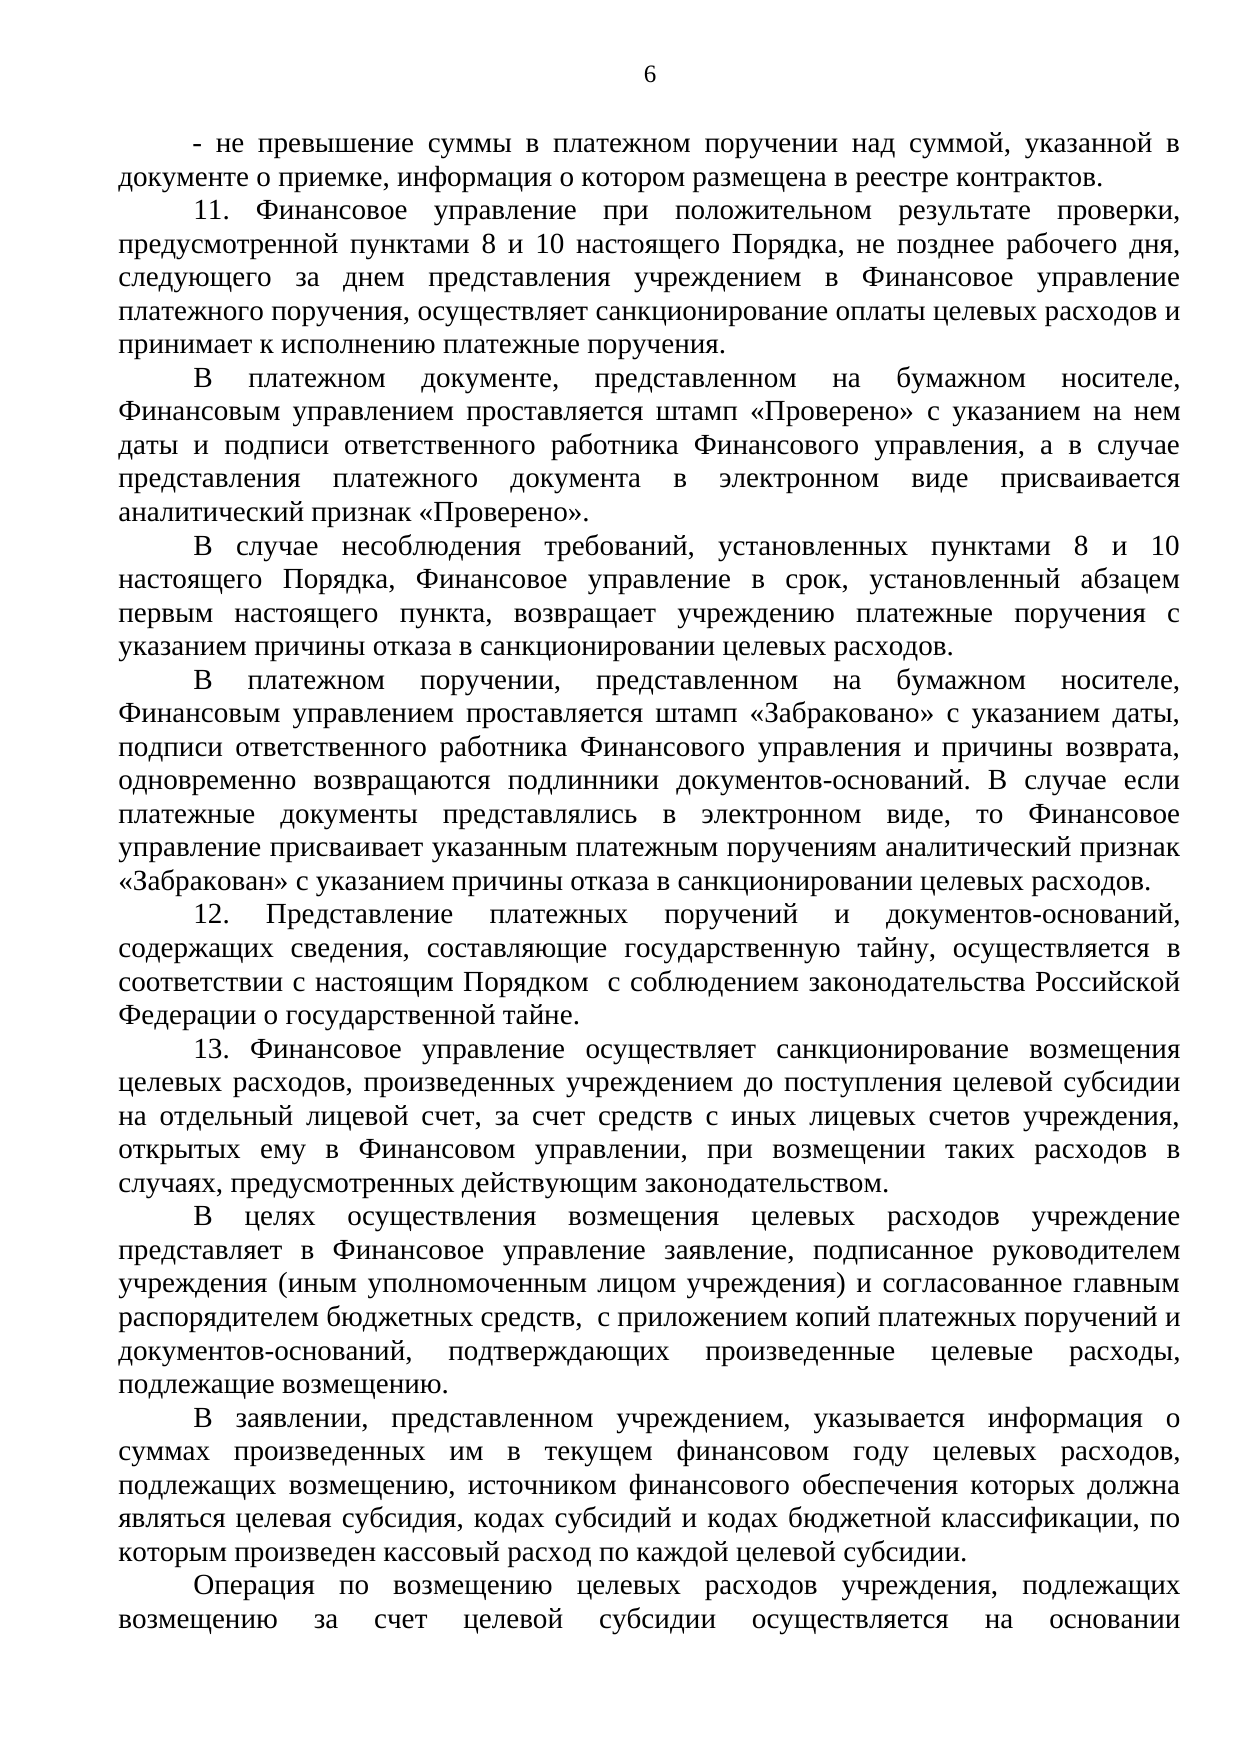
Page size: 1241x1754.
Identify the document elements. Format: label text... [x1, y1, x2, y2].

text 11. Финансовое управление при положительном результате проверки, предусмотренной пунктами 8 и 10 настоящего Порядка, не позднее рабочего дня, следующего за днем представления учреждением в Финансовое управление платежного поручения, осуществляет санкционирование оплаты целевых расходов и принимает к исполнению платежные поручения. [118, 192, 1181, 360]
text В заявлении, представленном учреждением, указывается информация о суммах произведенных им в текущем финансовом году целевых расходов, подлежащих возмещению, источником финансового обеспечения которых должна являться целевая субсидия, кодах субсидий и кодах бюджетной классификации, по которым произведен кассовый расход по каждой целевой субсидии. [118, 1400, 1181, 1567]
text 12. Представление платежных поручений и документов-оснований, содержащих сведения, составляющие государственную тайну, осуществляется в соответствии с настоящим Порядком с соблюдением законодательства Российской Федерации о государственной тайне. [118, 897, 1181, 1031]
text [118, 1567, 1181, 1634]
text - не превышение суммы в платежном поручении над суммой, указанной в документе о приемке, информация о котором размещена в реестре контрактов. [118, 125, 1181, 192]
text В случае несоблюдения требований, установленных пунктами 8 и 10 настоящего Порядка, Финансовое управление в срок, установленный абзацем первым настоящего пункта, возвращает учреждению платежные поручения с указанием причины отказа в санкционировании целевых расходов. [118, 528, 1181, 662]
text 13. Финансовое управление осуществляет санкционирование возмещения целевых расходов, произведенных учреждением до поступления целевой субсидии на отдельный лицевой счет, за счет средств с иных лицевых счетов учреждения, открытых ему в Финансовом управлении, при возмещении таких расходов в случаях, предусмотренных действующим законодательством. [118, 1031, 1181, 1198]
text В целях осуществления возмещения целевых расходов учреждение представляет в Финансовое управление заявление, подписанное руководителем учреждения (иным уполномоченным лицом учреждения) и согласованное главным распорядителем бюджетных средств, с приложением копий платежных поручений и документов-оснований, подтверждающих произведенные целевые расходы, подлежащие возмещению. [118, 1198, 1181, 1400]
text В платежном поручении, представленном на бумажном носителе, Финансовым управлением проставляется штамп «Забраковано» с указанием даты, подписи ответственного работника Финансового управления и причины возврата, одновременно возвращаются подлинники документов-оснований. В случае если платежные документы представлялись в электронном виде, то Финансовое управление присваивает указанным платежным поручениям аналитический признак «Забракован» с указанием причины отказа в санкционировании целевых расходов. [118, 662, 1181, 897]
text В платежном документе, представленном на бумажном носителе, Финансовым управлением проставляется штамп «Проверено» c указанием на нем даты и подписи ответственного работника Финансового управления, а в случае представления платежного документа в электронном виде присваивается аналитический признак «Проверено». [118, 360, 1181, 528]
